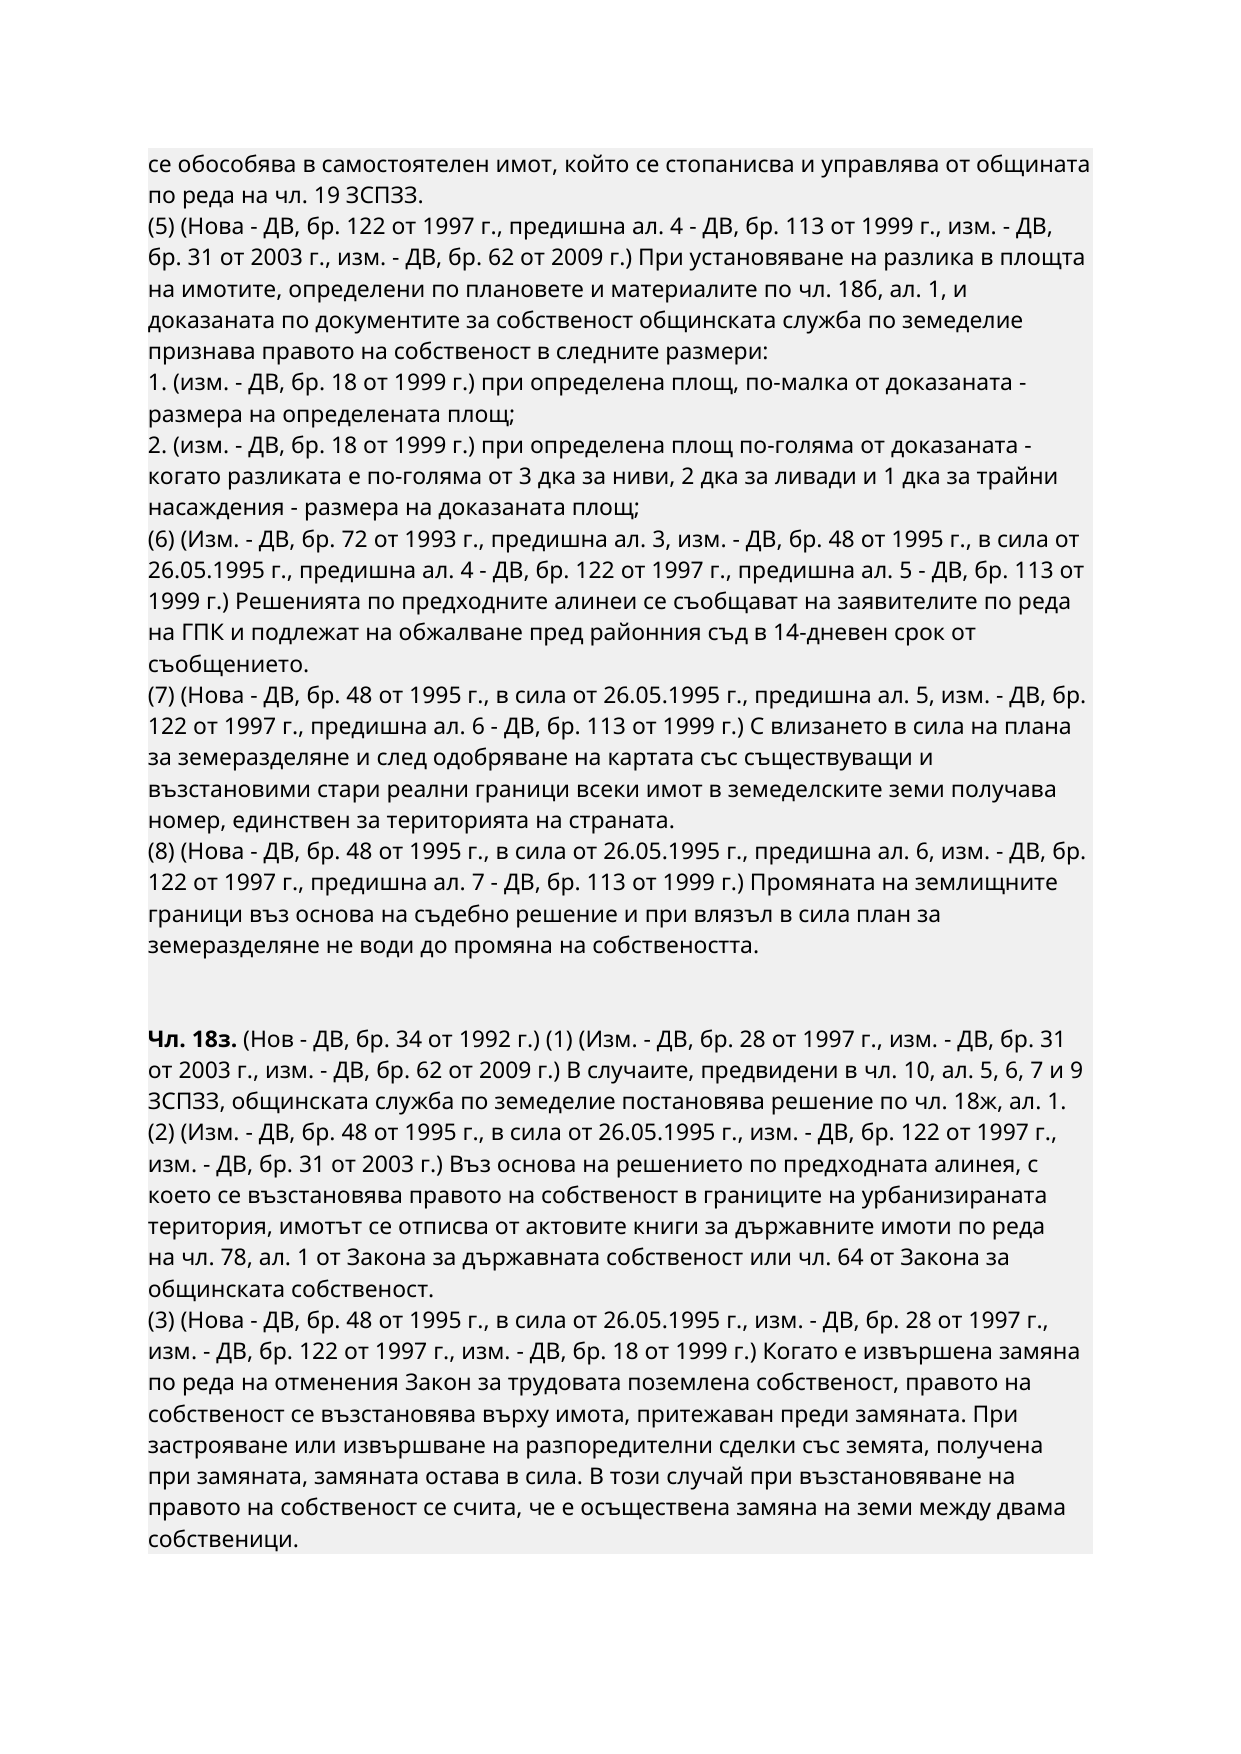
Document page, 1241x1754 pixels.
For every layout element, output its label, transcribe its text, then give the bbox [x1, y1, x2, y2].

text 2. (изм. - ДВ, бр. 18 от 1999 г.) при определена площ по-голяма от доказаната - когато разликата е по-голяма от 3 дка за ниви, 2 дка за ливади и 1 дка за трайни насаждения - размера на доказаната площ; [148, 429, 1093, 523]
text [148, 148, 1093, 210]
text (5) (Нова - ДВ, бр. 122 от 1997 г., предишна ал. 4 - ДВ, бр. 113 от 1999 г., изм. - ДВ, бр. 31 от 2003 г., изм. - ДВ, бр. 62 от 2009 г.) При установяване на разлика в площта на имотите, определени по плановете и материалите по чл. 18б, ал. 1, и доказаната по документите за собственост общинската служба по земеделие признава правото на собственост в следните размери: [148, 210, 1093, 366]
text (6) (Изм. - ДВ, бр. 72 от 1993 г., предишна ал. 3, изм. - ДВ, бр. 48 от 1995 г., в сила от 26.05.1995 г., предишна ал. 4 - ДВ, бр. 122 от 1997 г., предишна ал. 5 - ДВ, бр. 113 от 1999 г.) Решенията по предходните алинеи се съобщават на заявителите по реда на ГПК и подлежат на обжалване пред районния съд в 14-дневен срок от съобщението. [148, 523, 1093, 679]
text (2) (Изм. - ДВ, бр. 48 от 1995 г., в сила от 26.05.1995 г., изм. - ДВ, бр. 122 от 1997 г., изм. - ДВ, бр. 31 от 2003 г.) Въз основа на решението по предходната алинея, с което се възстановява правото на собственост в границите на урбанизираната територия, имотът се отписва от актовите книги за държавните имоти по реда на чл. 78, ал. 1 от Закона за държавната собственост или чл. 64 от Закона за общинската собственост. [148, 1116, 1093, 1304]
text (8) (Нова - ДВ, бр. 48 от 1995 г., в сила от 26.05.1995 г., предишна ал. 6, изм. - ДВ, бр. 122 от 1997 г., предишна ал. 7 - ДВ, бр. 113 от 1999 г.) Промяната на землищните граници въз основа на съдебно решение и при влязъл в сила план за земеразделяне не води до промяна на собствеността. [148, 835, 1093, 960]
text (3) (Нова - ДВ, бр. 48 от 1995 г., в сила от 26.05.1995 г., изм. - ДВ, бр. 28 от 1997 г., изм. - ДВ, бр. 122 от 1997 г., изм. - ДВ, бр. 18 от 1999 г.) Когато е извършена замяна по реда на отменения Закон за трудовата поземлена собственост, правото на собственост се възстановява върху имота, притежаван преди замяната. При застрояване или извършване на разпоредителни сделки със земята, получена при замяната, замяната остава в сила. В този случай при възстановяване на правото на собственост се счита, че е осъществена замяна на земи между двама собственици. [148, 1304, 1093, 1554]
text 1. (изм. - ДВ, бр. 18 от 1999 г.) при определена площ, по-малка от доказаната - размера на определената площ; [148, 366, 1093, 429]
text (7) (Нова - ДВ, бр. 48 от 1995 г., в сила от 26.05.1995 г., предишна ал. 5, изм. - ДВ, бр. 122 от 1997 г., предишна ал. 6 - ДВ, бр. 113 от 1999 г.) С влизането в сила на плана за земеразделяне и след одобряване на картата със съществуващи и възстановими стари реални граници всеки имот в земеделските земи получава номер, единствен за територията на страната. [148, 679, 1093, 835]
text Чл. 18з. (Нов - ДВ, бр. 34 от 1992 г.) (1) (Изм. - ДВ, бр. 28 от 1997 г., изм. - ДВ, бр. 31 от 2003 г., изм. - ДВ, бр. 62 от 2009 г.) В случаите, предвидени в чл. 10, ал. 5, 6, 7 и 9 ЗСПЗЗ, общинската служба по земеделие постановява решение по чл. 18ж, ал. 1. [148, 1023, 1093, 1116]
